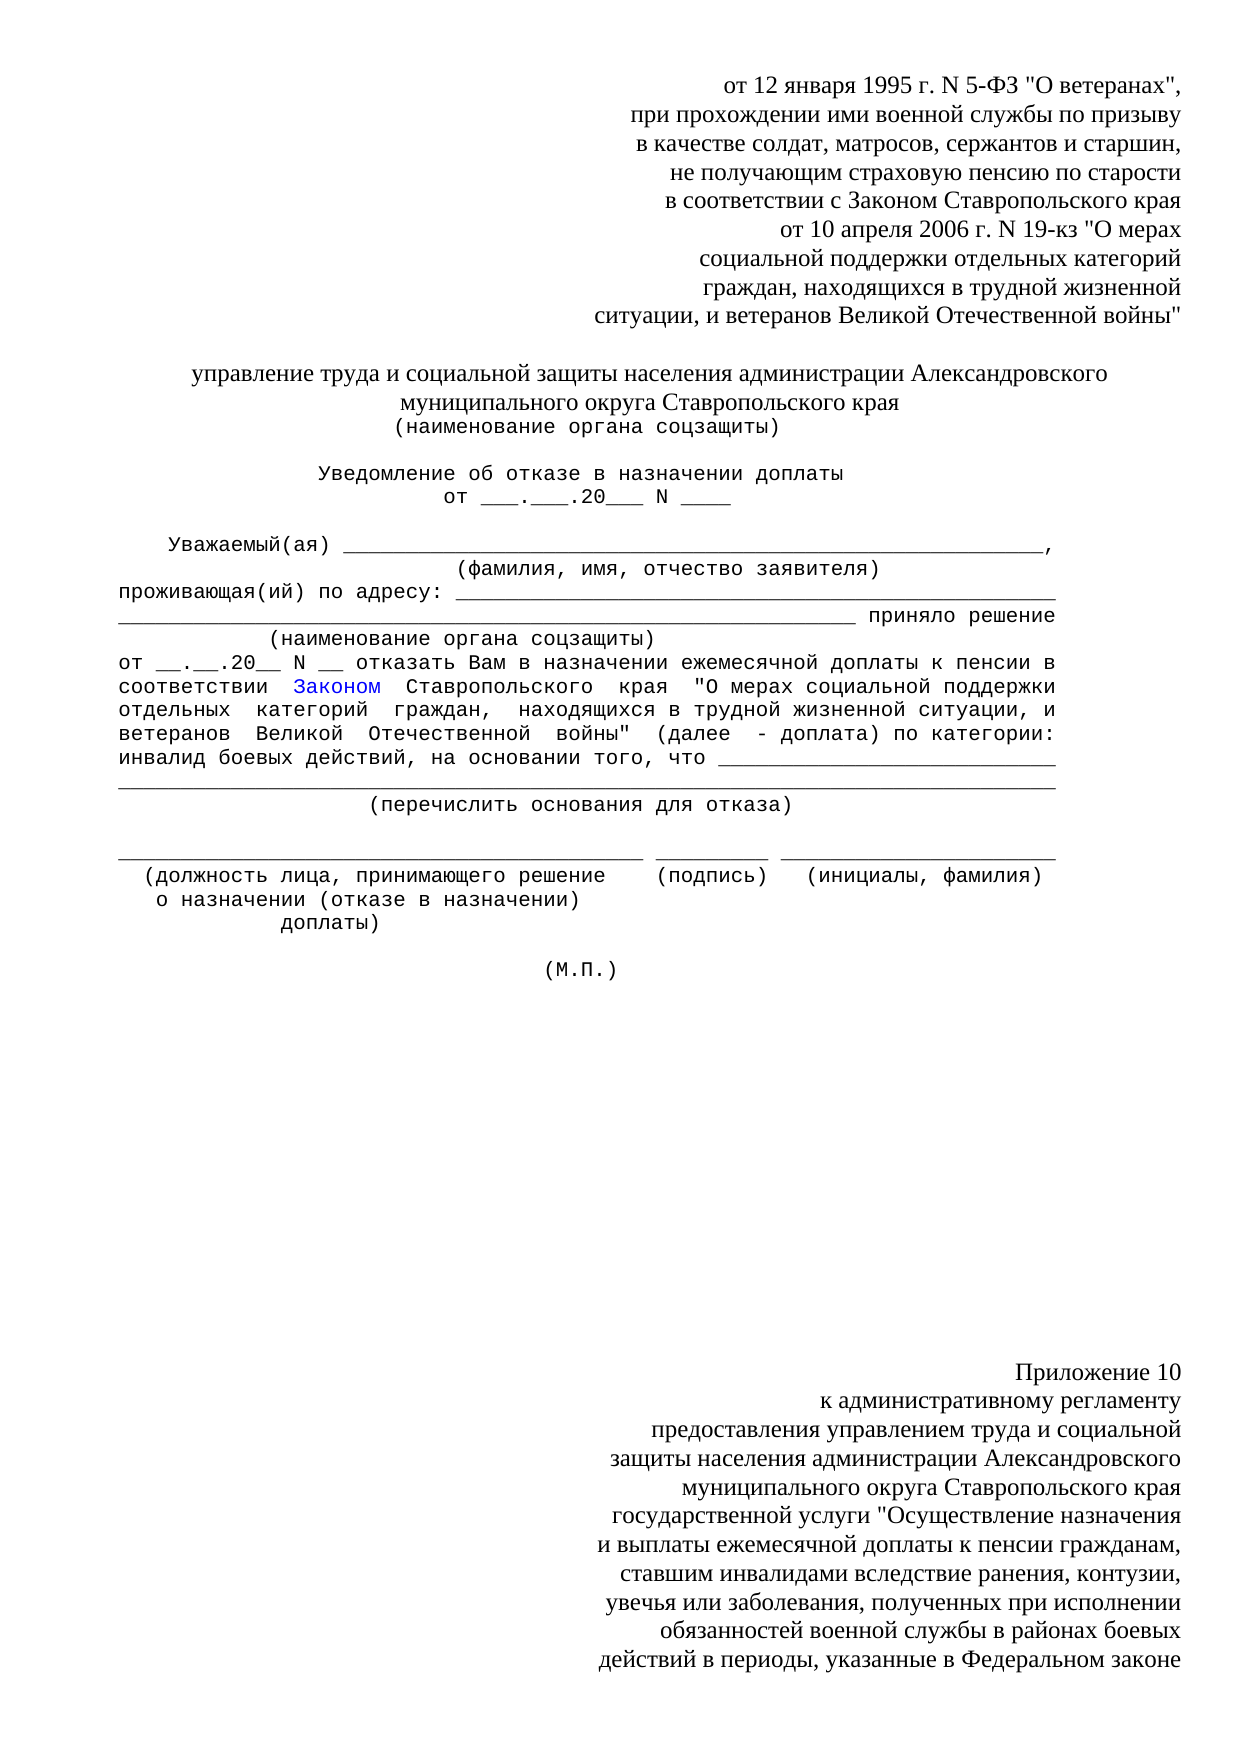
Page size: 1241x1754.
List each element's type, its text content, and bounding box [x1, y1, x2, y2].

text (перечислить основания для отказа) [118, 794, 1181, 818]
text проживающая(ий) по адресу: ________________________________________________ [118, 581, 1181, 605]
text ситуации, и ветеранов Великой Отечественной войны" [118, 301, 1181, 329]
text к административному регламенту [118, 1386, 1181, 1414]
text действий в периоды, указанные в Федеральном законе [118, 1644, 1181, 1673]
text Уведомление об отказе в назначении доплаты [118, 463, 1181, 487]
text отдельных категорий граждан, находящихся в трудной жизненной ситуации, и [118, 699, 1181, 723]
text предоставления управлением труда и социальной [118, 1414, 1181, 1443]
text обязанностей военной службы в районах боевых [118, 1616, 1181, 1644]
text доплаты) [118, 912, 1181, 936]
text управление труда и социальной защиты населения администрации Александровского [118, 358, 1181, 387]
text от ___.___.20___ N ____ [118, 487, 1181, 510]
text Уважаемый(ая) ________________________________________________________, [118, 534, 1181, 557]
text соответствии Законом Ставропольского края "О мерах социальной поддержки [118, 676, 1181, 699]
text в соответствии с Законом Ставропольского края [118, 186, 1181, 214]
text ветеранов Великой Отечественной войны" (далее - доплата) по категории: [118, 723, 1181, 747]
text граждан, находящихся в трудной жизненной [118, 272, 1181, 301]
text инвалид боевых действий, на основании того, что ___________________________ [118, 747, 1181, 770]
text (М.П.) [118, 959, 1181, 983]
text о назначении (отказе в назначении) [118, 888, 1181, 912]
text от 10 апреля 2006 г. N 19-кз "О мерах [118, 214, 1181, 243]
text не получающим страховую пенсию по старости [118, 157, 1181, 186]
text (должность лица, принимающего решение (подпись) (инициалы, фамилия) [118, 865, 1181, 888]
text (наименование органа соцзащиты) [118, 416, 1181, 439]
text государственной услуги "Осуществление назначения [118, 1501, 1181, 1529]
text ___________________________________________________________ приняло решение [118, 605, 1181, 628]
text в качестве солдат, матросов, сержантов и старшин, [118, 128, 1181, 157]
text ставшим инвалидами вследствие ранения, контузии, [118, 1558, 1181, 1587]
text социальной поддержки отдельных категорий [118, 243, 1181, 272]
text __________________________________________ _________ ______________________ [118, 841, 1181, 865]
text и выплаты ежемесячной доплаты к пенсии гражданам, [118, 1529, 1181, 1558]
text защиты населения администрации Александровского [118, 1443, 1181, 1472]
text (фамилия, имя, отчество заявителя) [118, 557, 1181, 581]
text Приложение 10 [118, 1357, 1181, 1386]
text ___________________________________________________________________________ [118, 770, 1181, 794]
text при прохождении ими военной службы по призыву [118, 99, 1181, 128]
text муниципального округа Ставропольского края [118, 387, 1181, 416]
text муниципального округа Ставропольского края [118, 1472, 1181, 1501]
text увечья или заболевания, полученных при исполнении [118, 1587, 1181, 1616]
text от __.__.20__ N __ отказать Вам в назначении ежемесячной доплаты к пенсии в [118, 652, 1181, 676]
text от 12 января 1995 г. N 5-ФЗ "О ветеранах", [118, 71, 1181, 99]
text (наименование органа соцзащиты) [118, 628, 1181, 652]
